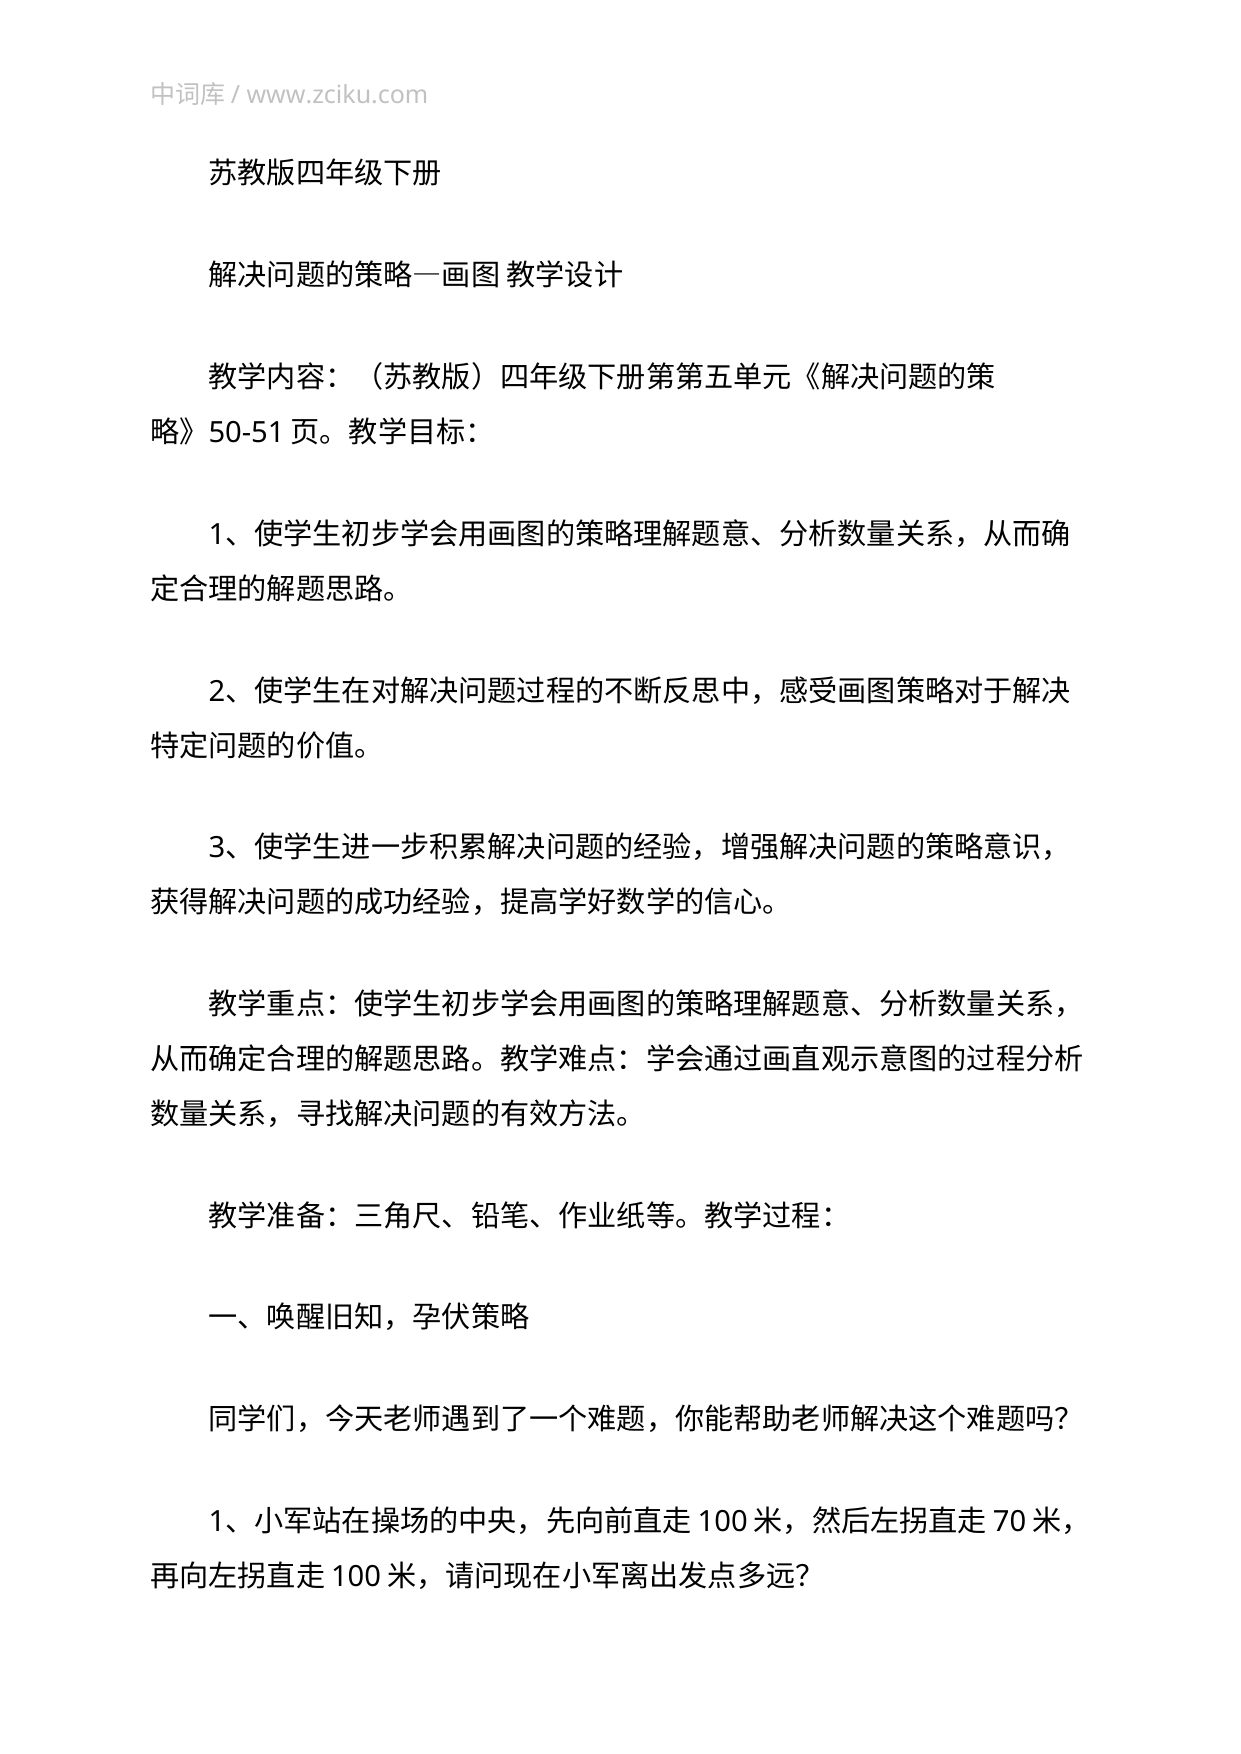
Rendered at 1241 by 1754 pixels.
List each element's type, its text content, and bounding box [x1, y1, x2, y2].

text 2、使学生在对解决问题过程的不断反思中，感受画图策略对于解决特定问题的价值。 [150, 667, 1090, 764]
text 1、使学生初步学会用画图的策略理解题意、分析数量关系，从而确定合理的解题思路。 [150, 510, 1090, 608]
text 同学们，今天老师遇到了一个难题，你能帮助老师解决这个难题吗？ [150, 1396, 1090, 1438]
text 教学内容：（苏教版）四年级下册第第五单元《解决问题的策略》50-51页。教学目标： [150, 353, 1090, 451]
text 教学准备：三角尺、铅笔、作业纸等。教学过程： [150, 1192, 1090, 1234]
text 一、唤醒旧知，孕伏策略 [150, 1294, 1090, 1336]
text 教学重点：使学生初步学会用画图的策略理解题意、分析数量关系，从而确定合理的解题思路。教学难点：学会通过画直观示意图的过程分析数量关系，寻找解决问题的有效方法。 [150, 981, 1090, 1133]
text 解决问题的策略—画图 教学设计 [150, 252, 1090, 294]
text 3、使学生进一步积累解决问题的经验，增强解决问题的策略意识，获得解决问题的成功经验，提高学好数学的信心。 [150, 824, 1090, 921]
text 苏教版四年级下册 [150, 150, 1090, 192]
text 1、小军站在操场的中央，先向前直走100米，然后左拐直走70米，再向左拐直走100米，请问现在小军离出发点多远？ [150, 1498, 1090, 1595]
